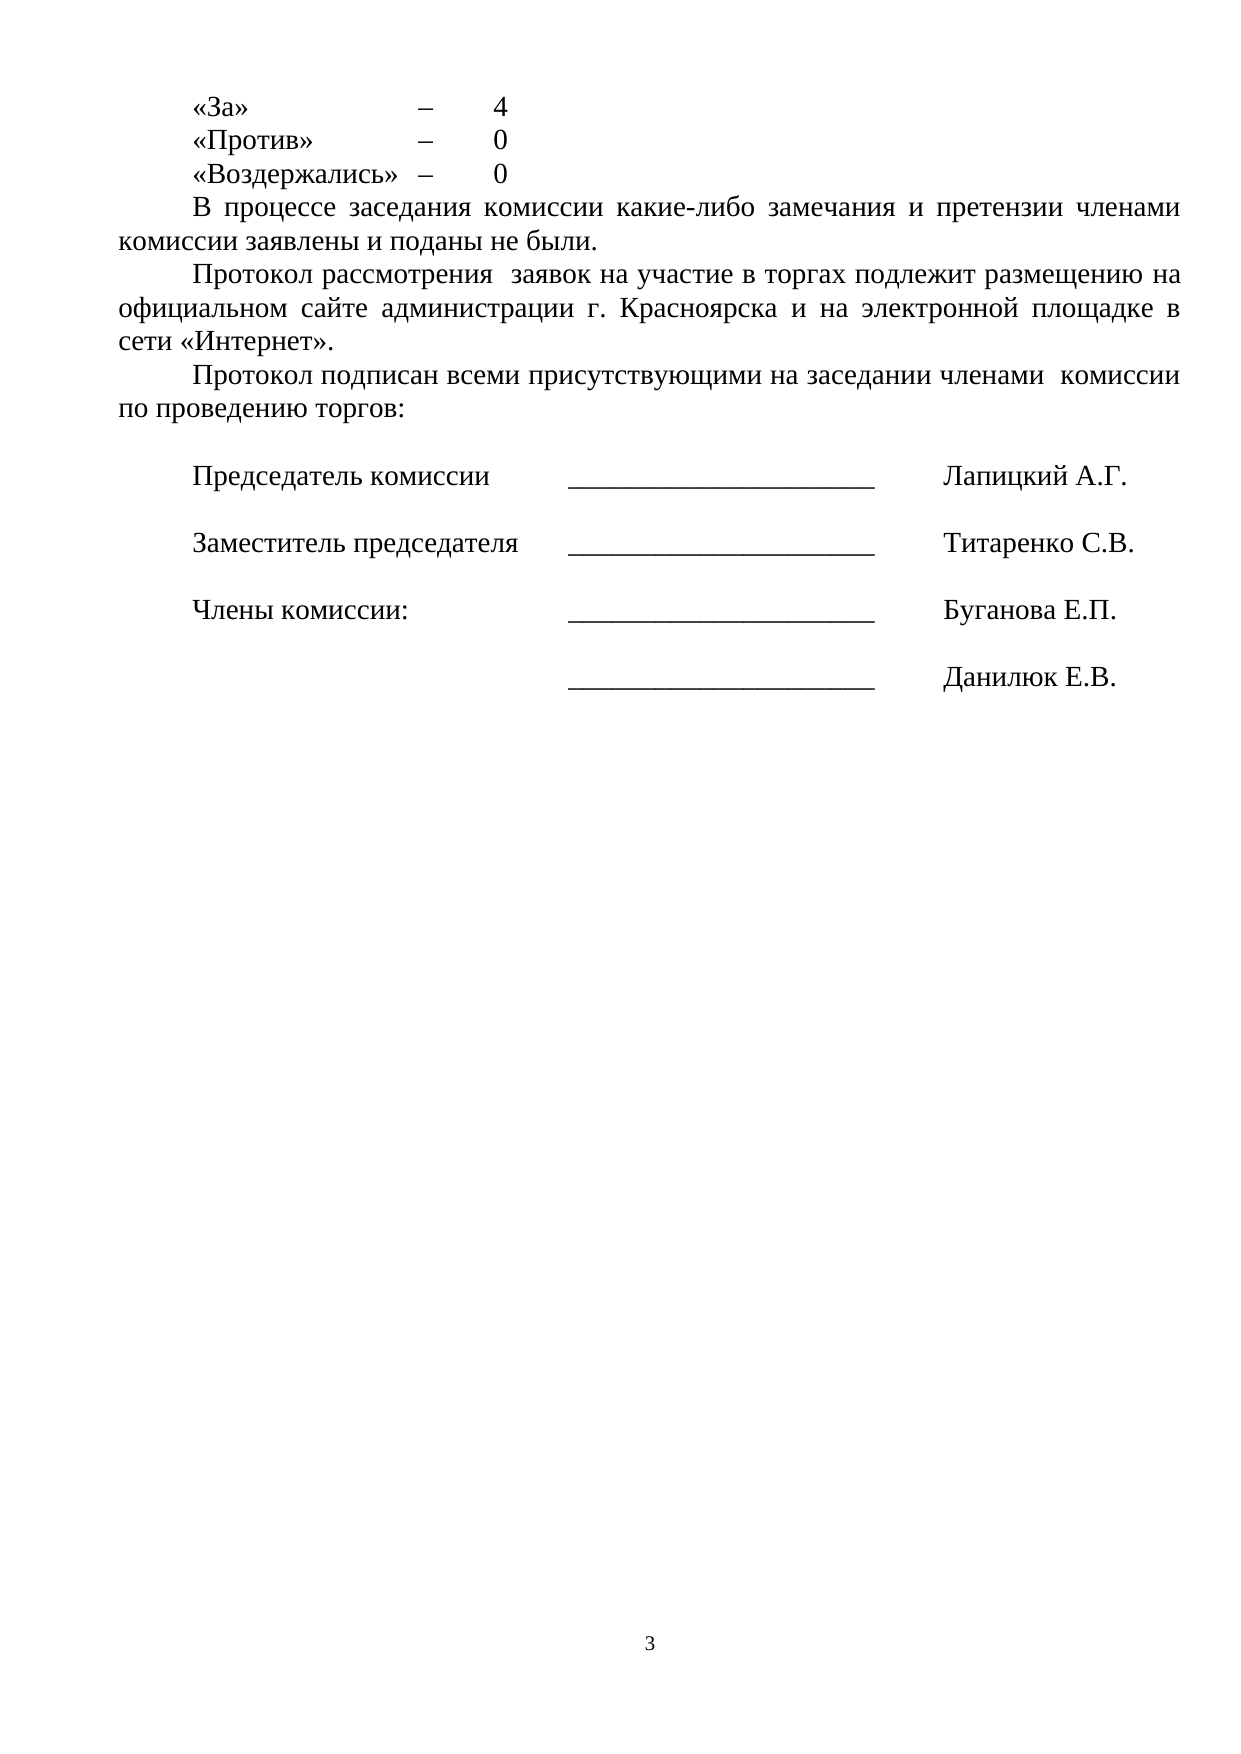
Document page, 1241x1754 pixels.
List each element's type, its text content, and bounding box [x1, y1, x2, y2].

text _____________________ Данилюк Е.В. [493, 659, 1199, 692]
text Протокол подписан всеми присутствующими на заседании членами комиссии по проведению торгов: [118, 357, 1181, 424]
text Члены комиссии: _____________________ Буганова Е.П. [118, 592, 1199, 625]
text Председатель комиссии _____________________ Лапицкий А.Г. [118, 458, 1199, 491]
text Заместитель председателя _____________________ Титаренко С.В. [118, 525, 1199, 558]
text «Воздержались» – 0 [118, 156, 1181, 189]
text «За» – 4 [118, 89, 1181, 122]
text «Против» – 0 [118, 122, 1181, 156]
text В процессе заседания комиссии какие-либо замечания и претензии членами комиссии заявлены и поданы не были. [118, 189, 1181, 256]
text Протокол рассмотрения заявок на участие в торгах подлежит размещению на официальном сайте администрации г. Красноярска и на электронной площадке в сети «Интернет». [118, 256, 1181, 357]
